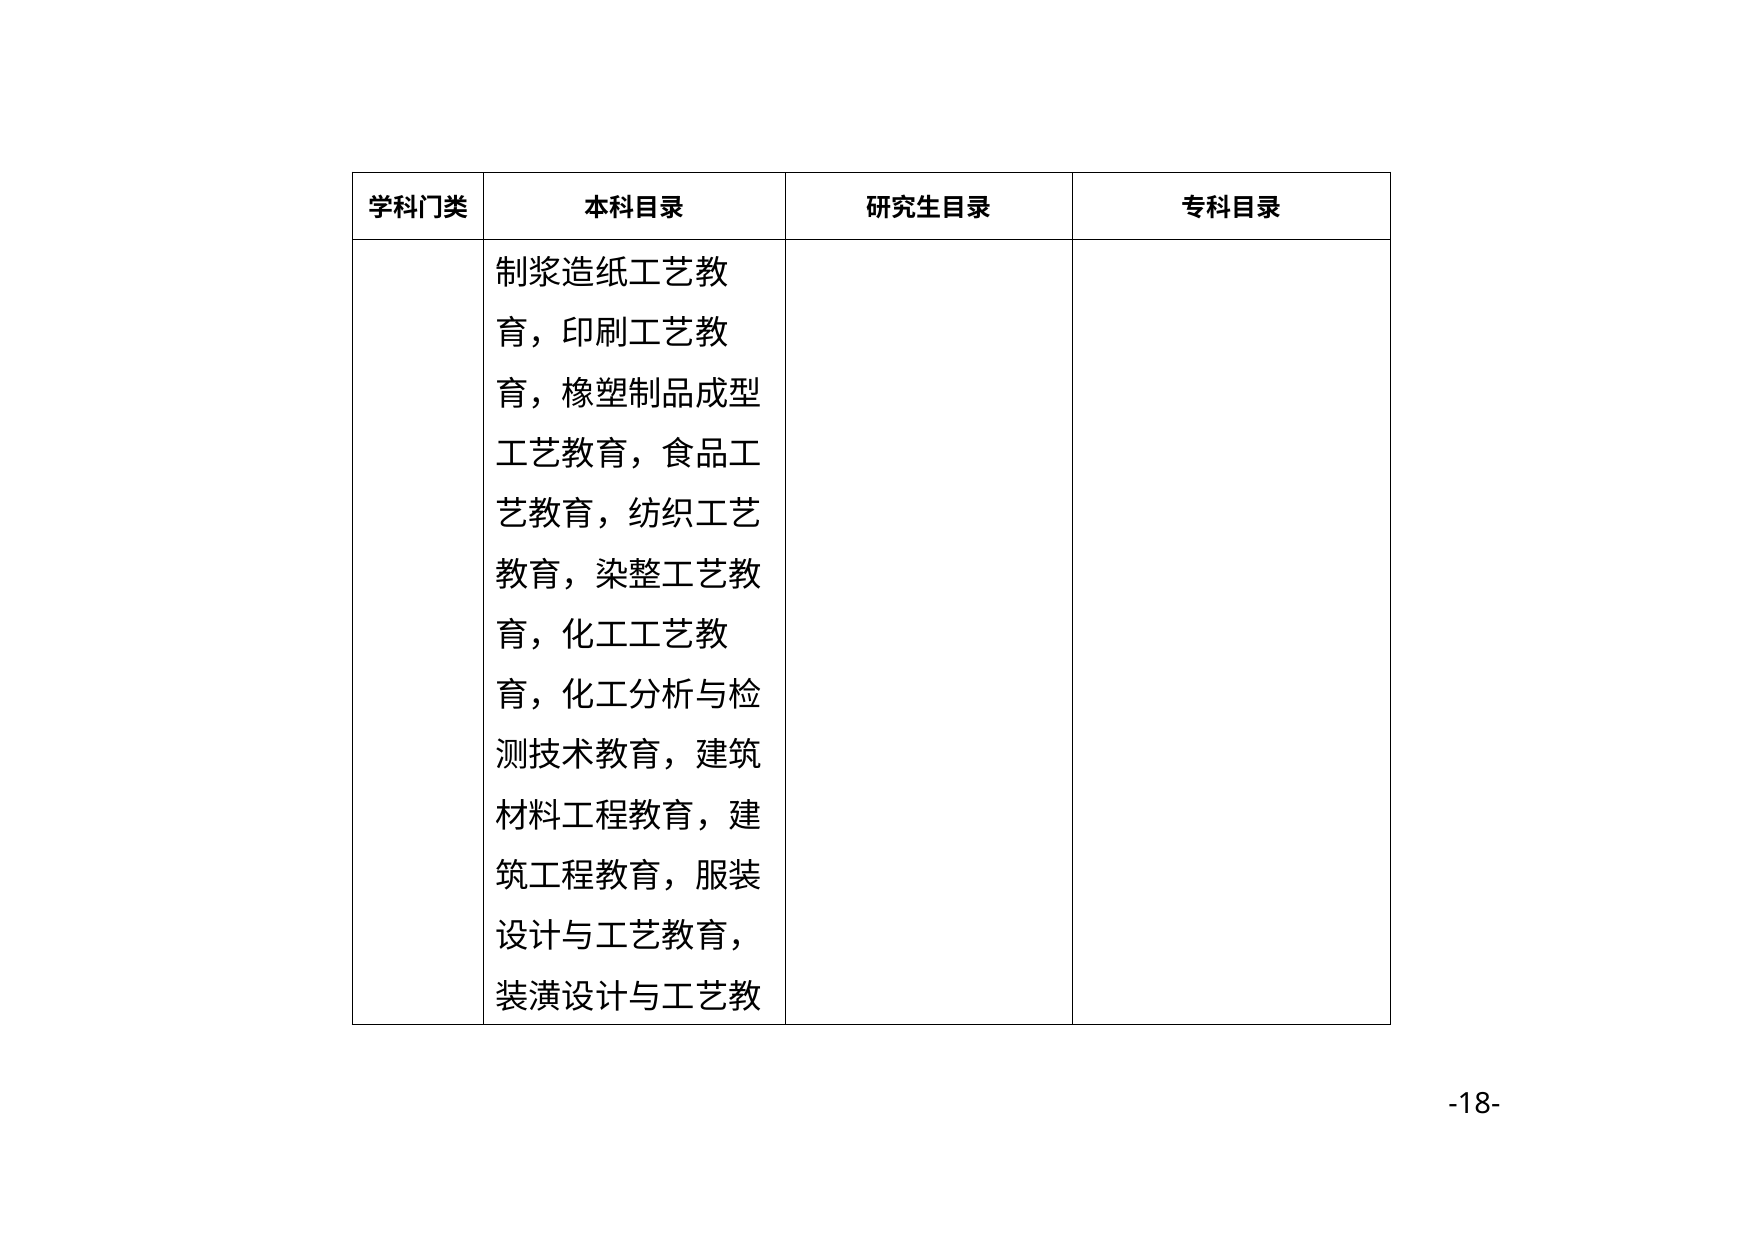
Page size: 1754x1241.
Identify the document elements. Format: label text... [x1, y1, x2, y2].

table_header 本科目录 [484, 173, 785, 239]
table_cell [1073, 240, 1390, 1024]
table_cell [786, 240, 1072, 1024]
table_header 学科门类 [353, 173, 483, 239]
table_header 专科目录 [1073, 173, 1390, 239]
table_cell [484, 240, 785, 1024]
table_header 研究生目录 [786, 173, 1072, 239]
